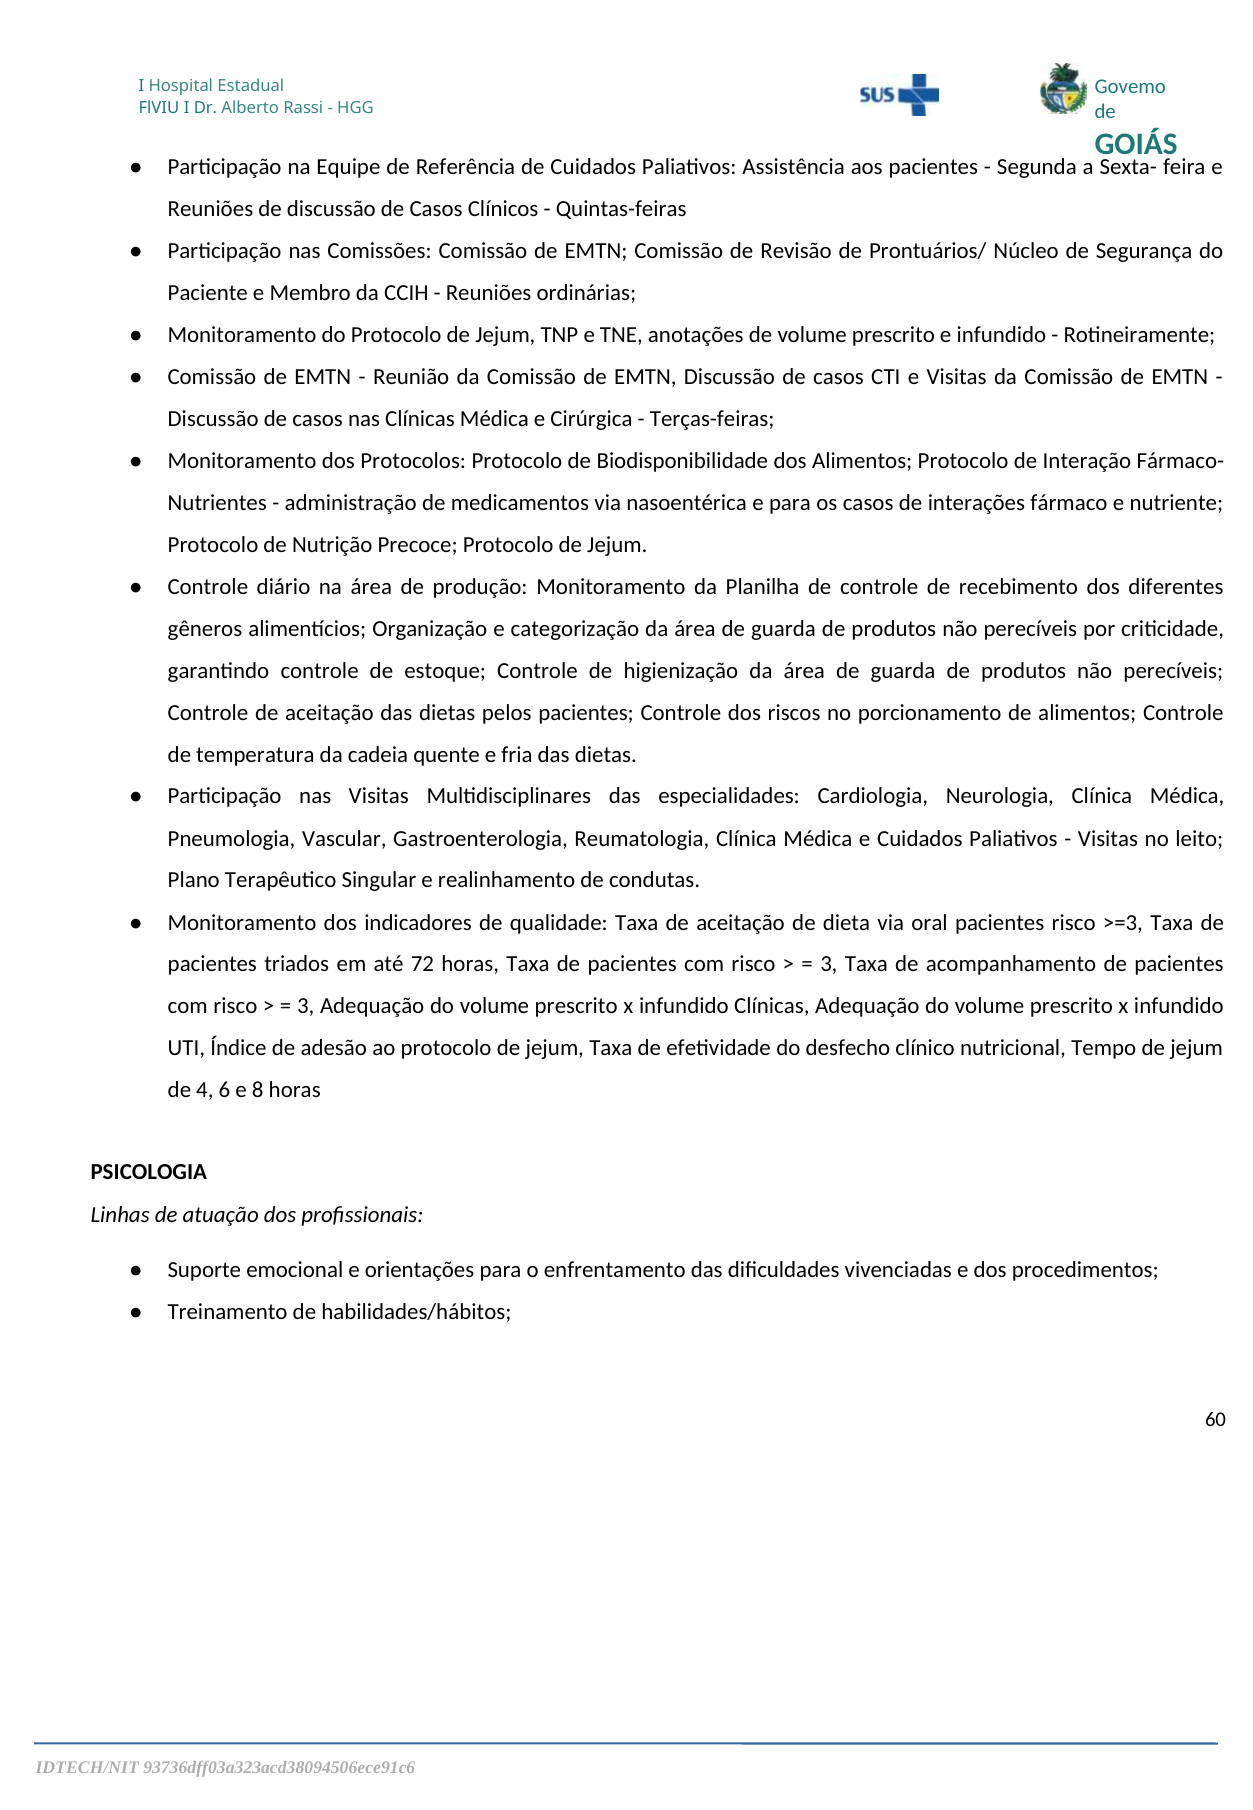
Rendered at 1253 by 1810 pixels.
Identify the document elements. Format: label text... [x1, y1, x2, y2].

list Participação na Equipe de Referência de Cuidados Paliativos: Assistência aos pacientes - Segunda a Sexta- feira e Reuniões de discussão de Casos Clínicos - Quintas-feiras [130, 152, 1226, 222]
list Treinamento de habilidades/hábitos; [90, 1297, 1226, 1325]
picture [1040, 63, 1087, 114]
list Controle diário na área de produção: Monitoramento da Planilha de controle de recebimento dos diferentes gêneros alimentícios; Organização e categorização da área de guarda de produtos não perecíveis por criticidade, garantindo controle de estoque; Controle de higienização da área de guarda de produtos não perecíveis; Controle de aceitação das dietas pelos pacientes; Controle dos riscos no porcionamento de alimentos; Controle de temperatura da cadeia quente e fria das dietas. [130, 572, 1226, 768]
subtitle PSICOLOGIA [90, 1157, 1226, 1185]
list Suporte emocional e orientações para o enfrentamento das dificuldades vivenciadas e dos procedimentos; [90, 1255, 1226, 1283]
list Monitoramento dos Protocolos: Protocolo de Biodisponibilidade dos Alimentos; Protocolo de Interação Fármaco-Nutrientes - administração de medicamentos via nasoentérica e para os casos de interações fármaco e nutriente; Protocolo de Nutrição Precoce; Protocolo de Jejum. [130, 446, 1226, 558]
text 60 [90, 1407, 1226, 1432]
list Comissão de EMTN - Reunião da Comissão de EMTN, Discussão de casos CTI e Visitas da Comissão de EMTN - Discussão de casos nas Clínicas Médica e Cirúrgica - Terças-feiras; [130, 362, 1226, 432]
list Participação nas Visitas Multidisciplinares das especialidades: Cardiologia, Neurologia, Clínica Médica, Pneumologia, Vascular, Gastroenterologia, Reumatologia, Clínica Médica e Cuidados Paliativos - Visitas no leito; Plano Terapêutico Singular e realinhamento de condutas. [130, 782, 1226, 894]
list Participação nas Comissões: Comissão de EMTN; Comissão de Revisão de Prontuários/ Núcleo de Segurança do Paciente e Membro da CCIH - Reuniões ordinárias; [130, 236, 1226, 306]
text Linhas de atuação dos profissionais: [90, 1200, 1226, 1228]
list Monitoramento do Protocolo de Jejum, TNP e TNE, anotações de volume prescrito e infundido - Rotineiramente; [130, 320, 1226, 348]
list Monitoramento dos indicadores de qualidade: Taxa de aceitação de dieta via oral pacientes risco >=3, Taxa de pacientes triados em até 72 horas, Taxa de pacientes com risco > = 3, Taxa de acompanhamento de pacientes com risco > = 3, Adequação do volume prescrito x infundido Clínicas, Adequação do volume prescrito x infundido UTI, Índice de adesão ao protocolo de jejum, Taxa de efetividade do desfecho clínico nutricional, Tempo de jejum de 4, 6 e 8 horas [130, 908, 1226, 1103]
picture [860, 74, 939, 116]
